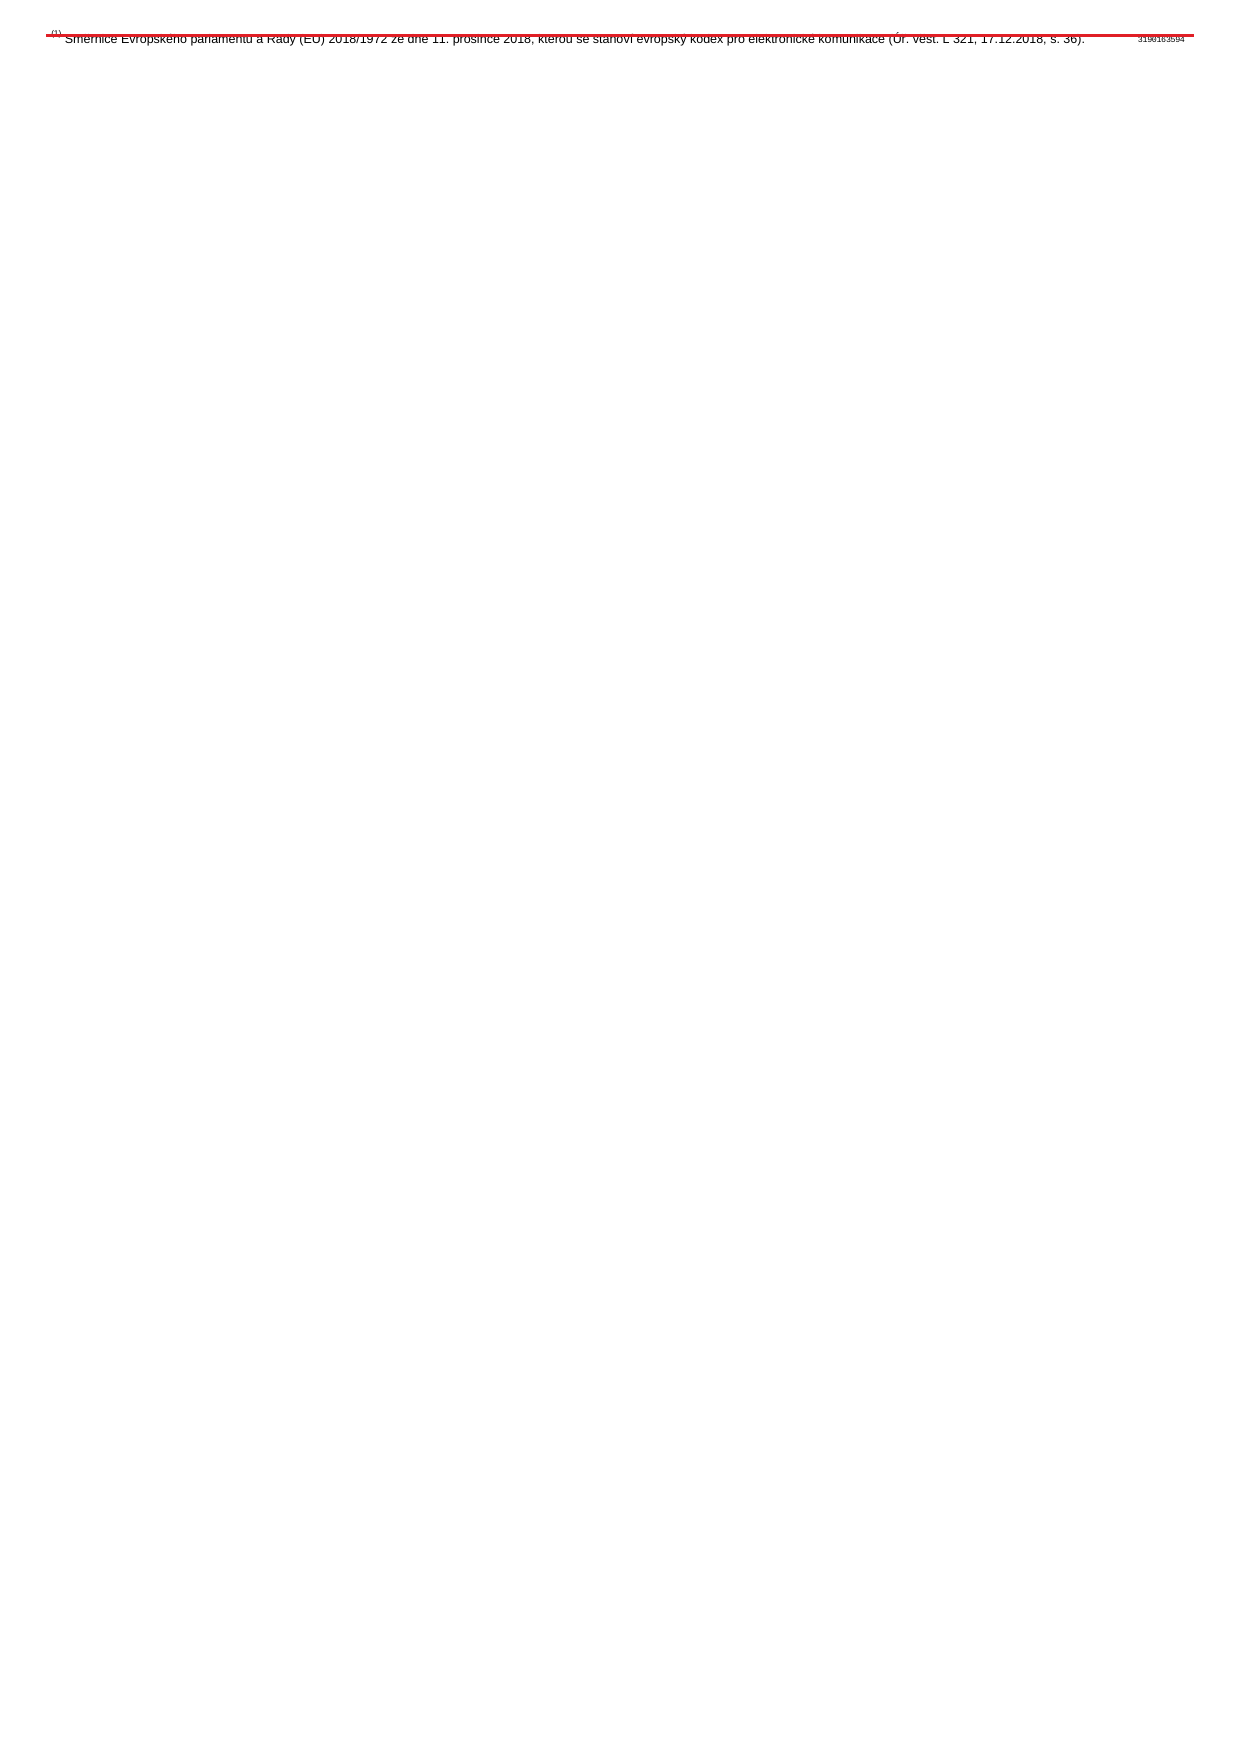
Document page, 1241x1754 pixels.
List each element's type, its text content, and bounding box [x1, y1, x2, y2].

text (1) Směrnice Evropského parlamentu a Rady (EU) 2018/1972 ze dne 11. prosince 2018, kterou se stanoví evropský kodex pro elektronické komunikace (Úř. věst. L 321, 17.12.2018, s. 36). 3190163594 [51, 29, 1195, 47]
